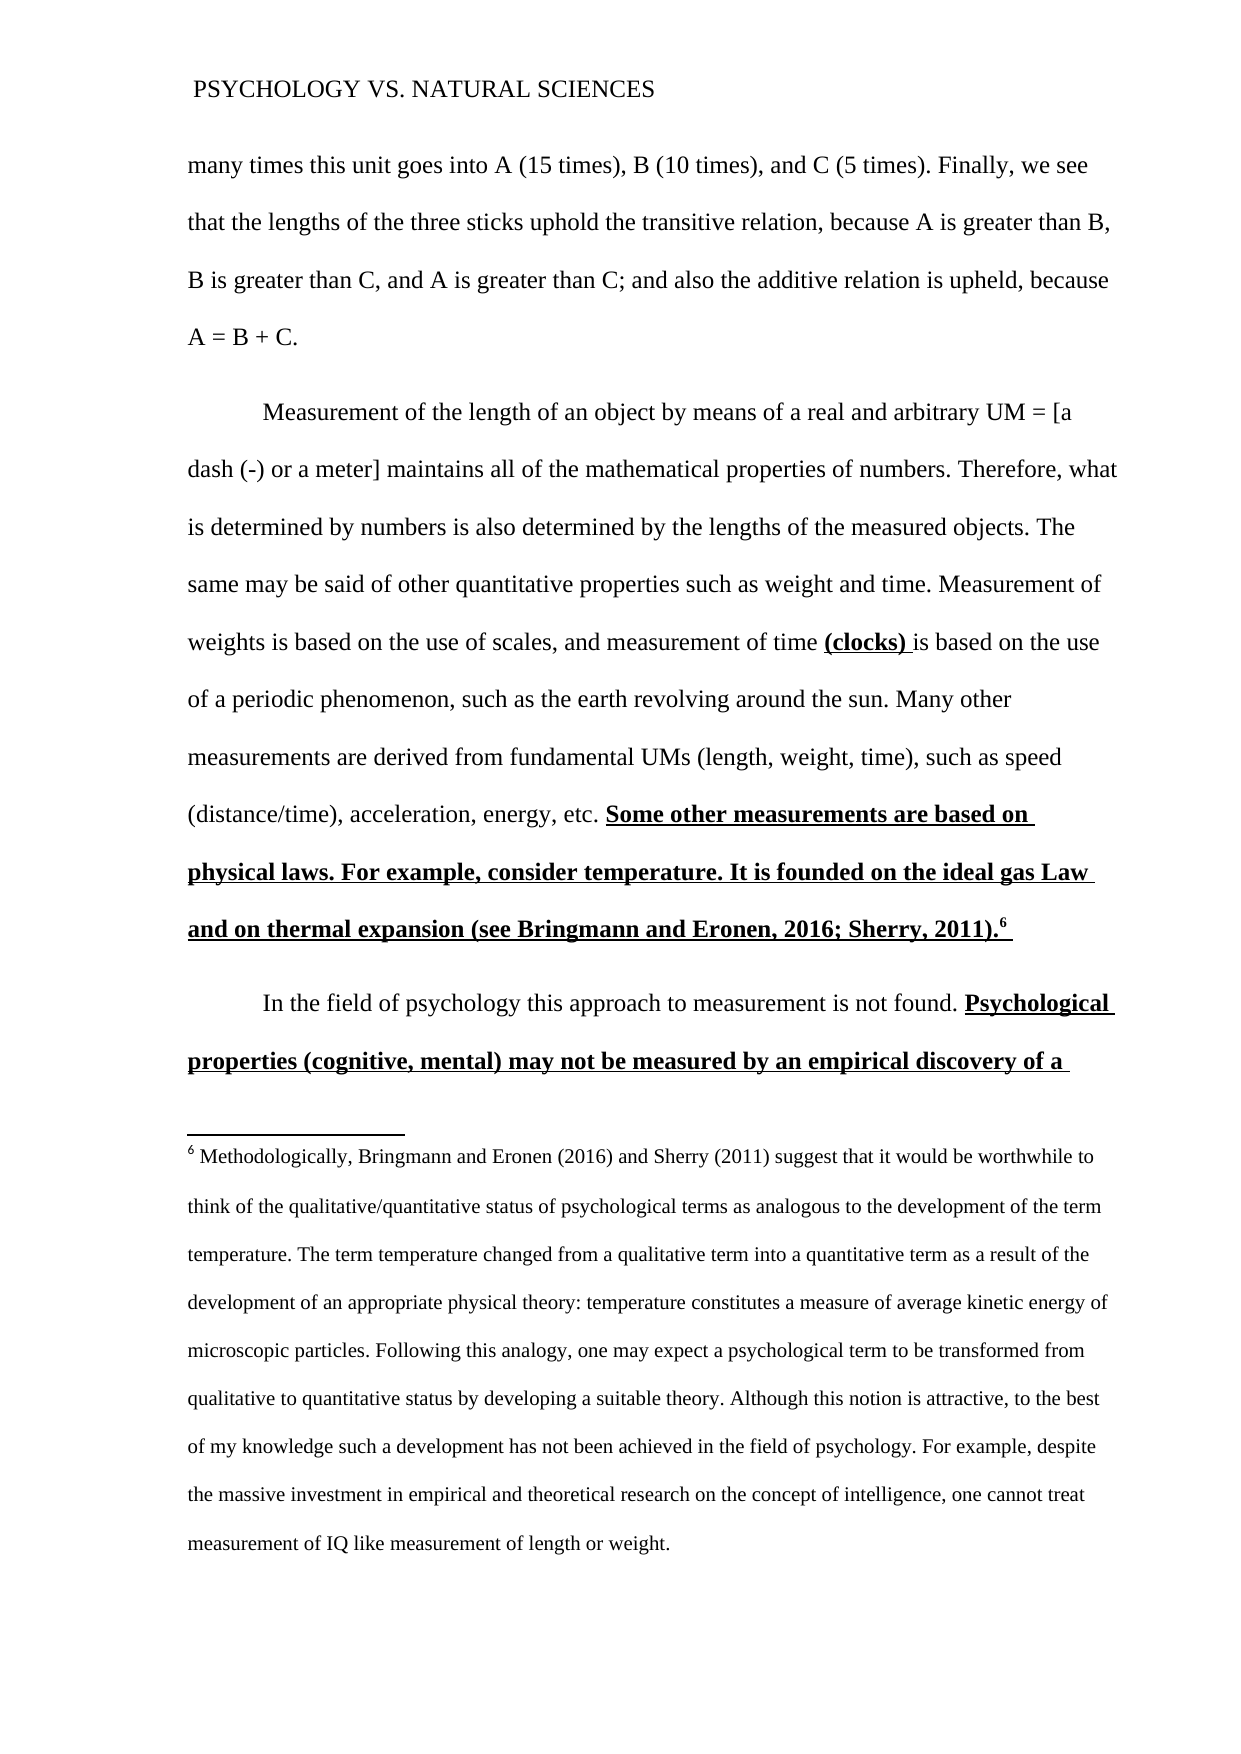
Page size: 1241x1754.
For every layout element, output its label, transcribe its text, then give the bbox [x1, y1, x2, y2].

text Measurement of the length of an object by means of a real and arbitrary UM = [a dash (-) or a meter] maintains all of the mathematical properties of numbers. Therefore, what is determined by numbers is also determined by the lengths of the measured objects. The same may be said of other quantitative properties such as weight and time. Measurement of weights is based on the use of scales, and measurement of time (clocks) is based on the use of a periodic phenomenon, such as the earth revolving around the sun. Many other measurements are derived from fundamental UMs (length, weight, time), such as speed (distance/time), acceleration, energy, etc. Some other measurements are based on physical laws. For example, consider temperature. It is founded on the ideal gas Law and on thermal expansion (see Bringmann and Eronen, 2016; Sherry, 2011). [187, 397, 1118, 943]
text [187, 150, 1118, 351]
text In the field of psychology this approach to measurement is not found. Psychological properties (cognitive, mental) may not be measured by an empirical discovery of a relation between the psychological property and the UM of that property. Neither can one appeal to an empirical psychological law by means of which it will be possible to measure some mental property. This circumstance caused researchers and philosophers such as Kant, James, and Leibovitch to cast doubt on the possibility of developing a psychological science (see discussion in Algom, 2019a; Marks and Algom, 1998). However, this is not the position taken in the present article. I propose that psychology upholds many properties of science but it is not a science like the natural sciences (physics) because of the difference in UMs. [187, 988, 1118, 1074]
